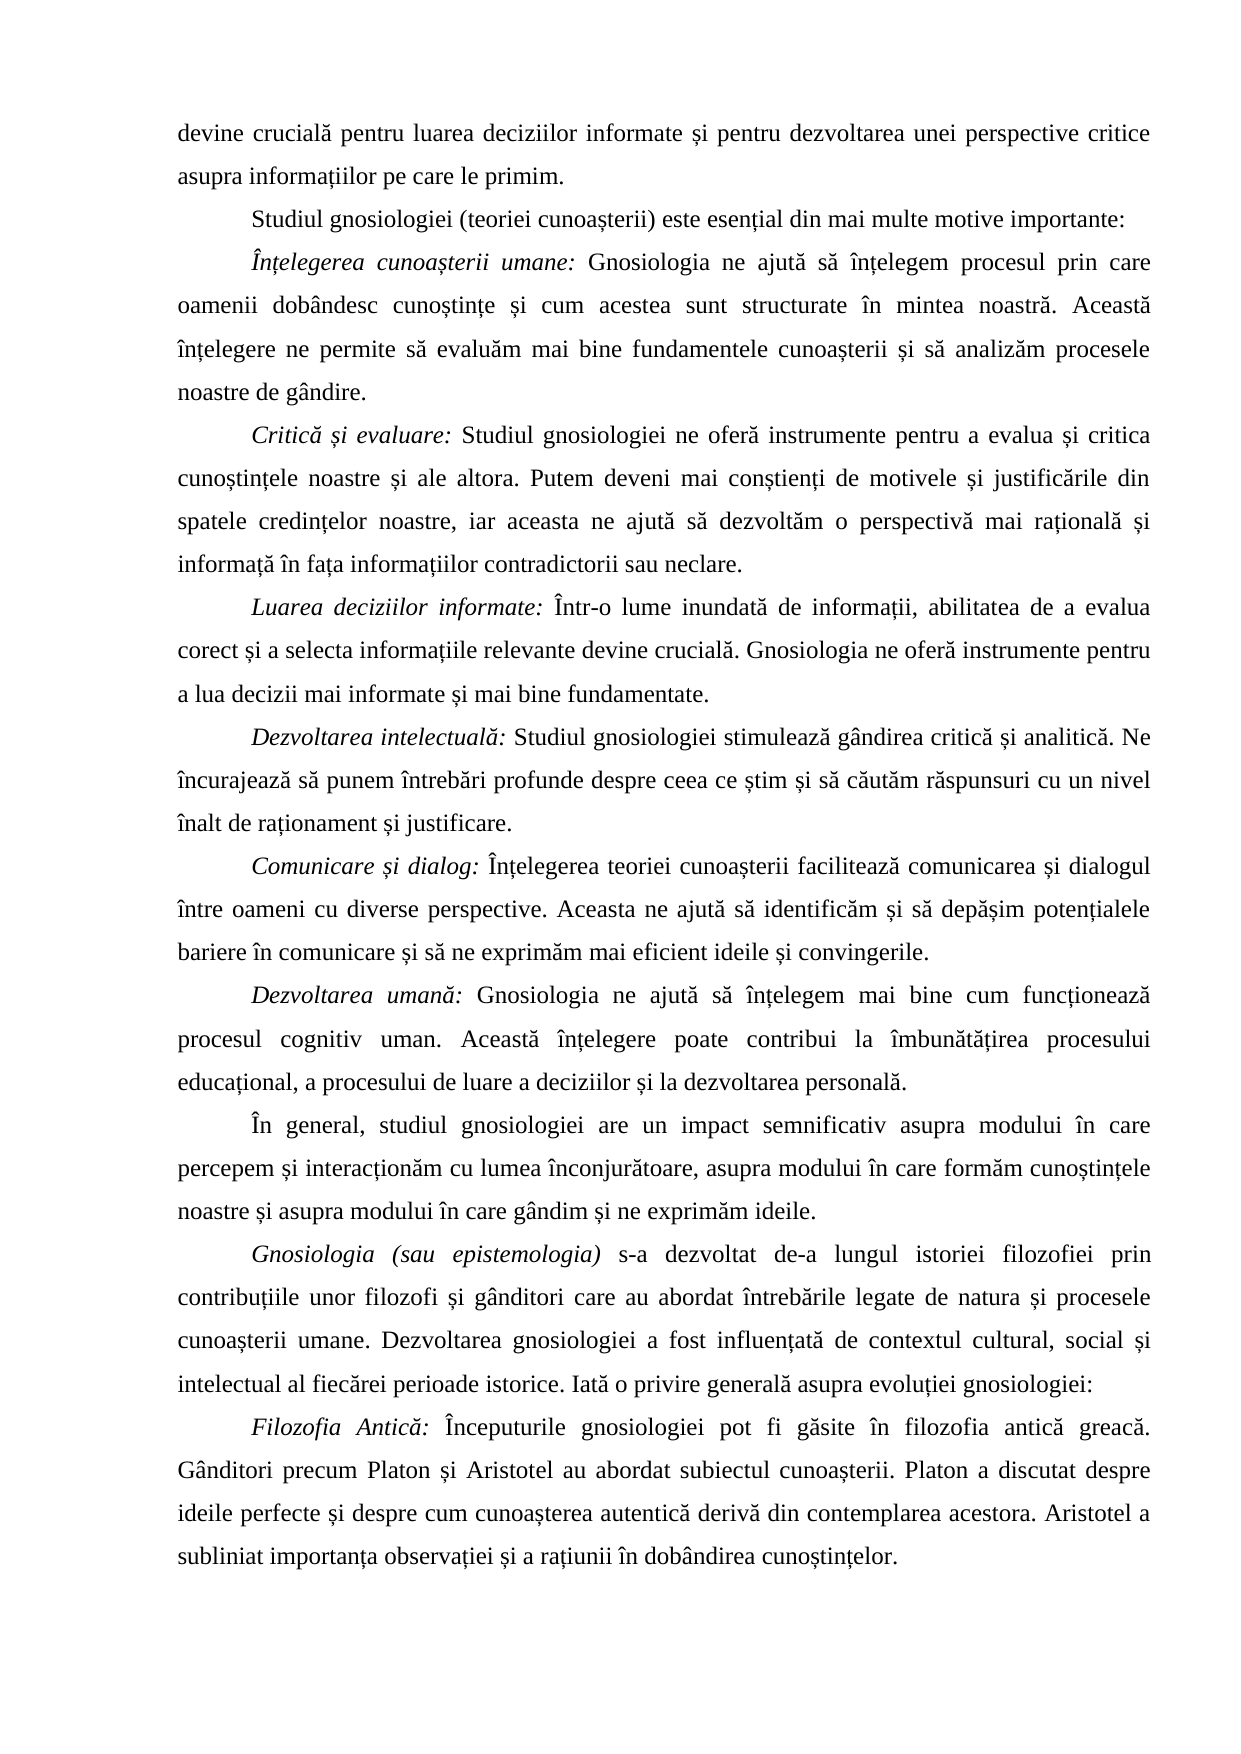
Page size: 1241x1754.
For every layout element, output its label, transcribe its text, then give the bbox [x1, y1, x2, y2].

text Înțelegerea cunoașterii umane: Gnosiologia ne ajută să înțelegem procesul prin care oamenii dobândesc cunoștințe și cum acestea sunt structurate în mintea noastră. Această înțelegere ne permite să evaluăm mai bine fundamentele cunoașterii și să analizăm procesele noastre de gândire. [177, 247, 1152, 406]
text Critică și evaluare: Studiul gnosiologiei ne oferă instrumente pentru a evalua și critica cunoștințele noastre și ale altora. Putem deveni mai conștienți de motivele și justificările din spatele credințelor noastre, iar aceasta ne ajută să dezvoltăm o perspectivă mai rațională și informață în fața informațiilor contradictorii sau neclare. [177, 420, 1152, 578]
text În general, studiul gnosiologiei are un impact semnificativ asupra modului în care percepem și interacționăm cu lumea înconjurătoare, asupra modului în care formăm cunoștințele noastre și asupra modului în care gândim și ne exprimăm ideile. [177, 1110, 1152, 1225]
text Dezvoltarea umană: Gnosiologia ne ajută să înțelegem mai bine cum funcționează procesul cognitiv uman. Această înțelegere poate contribui la îmbunătățirea procesului educațional, a procesului de luare a deciziilor și la dezvoltarea personală. [177, 981, 1152, 1096]
text Dezvoltarea intelectuală: Studiul gnosiologiei stimulează gândirea critică și analitică. Ne încurajează să punem întrebări profunde despre ceea ce știm și să căutăm răspunsuri cu un nivel înalt de raționament și justificare. [177, 722, 1152, 837]
text Studiul gnosiologiei (teoriei cunoașterii) este esențial din mai multe motive importante: [177, 204, 1152, 233]
text Filozofia Antică: Începuturile gnosiologiei pot fi găsite în filozofia antică greacă. Gânditori precum Platon și Aristotel au abordat subiectul cunoașterii. Platon a discutat despre ideile perfecte și despre cum cunoașterea autentică derivă din contemplarea acestora. Aristotel a subliniat importanța observației și a rațiunii în dobândirea cunoștințelor. [177, 1412, 1152, 1570]
text Gnosiologia (sau epistemologia) s-a dezvoltat de-a lungul istoriei filozofiei prin contribuțiile unor filozofi și gânditori care au abordat întrebările legate de natura și procesele cunoașterii umane. Dezvoltarea gnosiologiei a fost influențată de contextul cultural, social și intelectual al fiecărei perioade istorice. Iată o privire generală asupra evoluției gnosiologiei: [177, 1239, 1152, 1397]
text Comunicare și dialog: Înțelegerea teoriei cunoașterii facilitează comunicarea și dialogul între oameni cu diverse perspective. Aceasta ne ajută să identificăm și să depășim potențialele bariere în comunicare și să ne exprimăm mai eficient ideile și convingerile. [177, 851, 1152, 966]
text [177, 118, 1152, 190]
text Luarea deciziilor informate: Într-o lume inundată de informații, abilitatea de a evalua corect și a selecta informațiile relevante devine crucială. Gnosiologia ne oferă instrumente pentru a lua decizii mai informate și mai bine fundamentate. [177, 592, 1152, 707]
